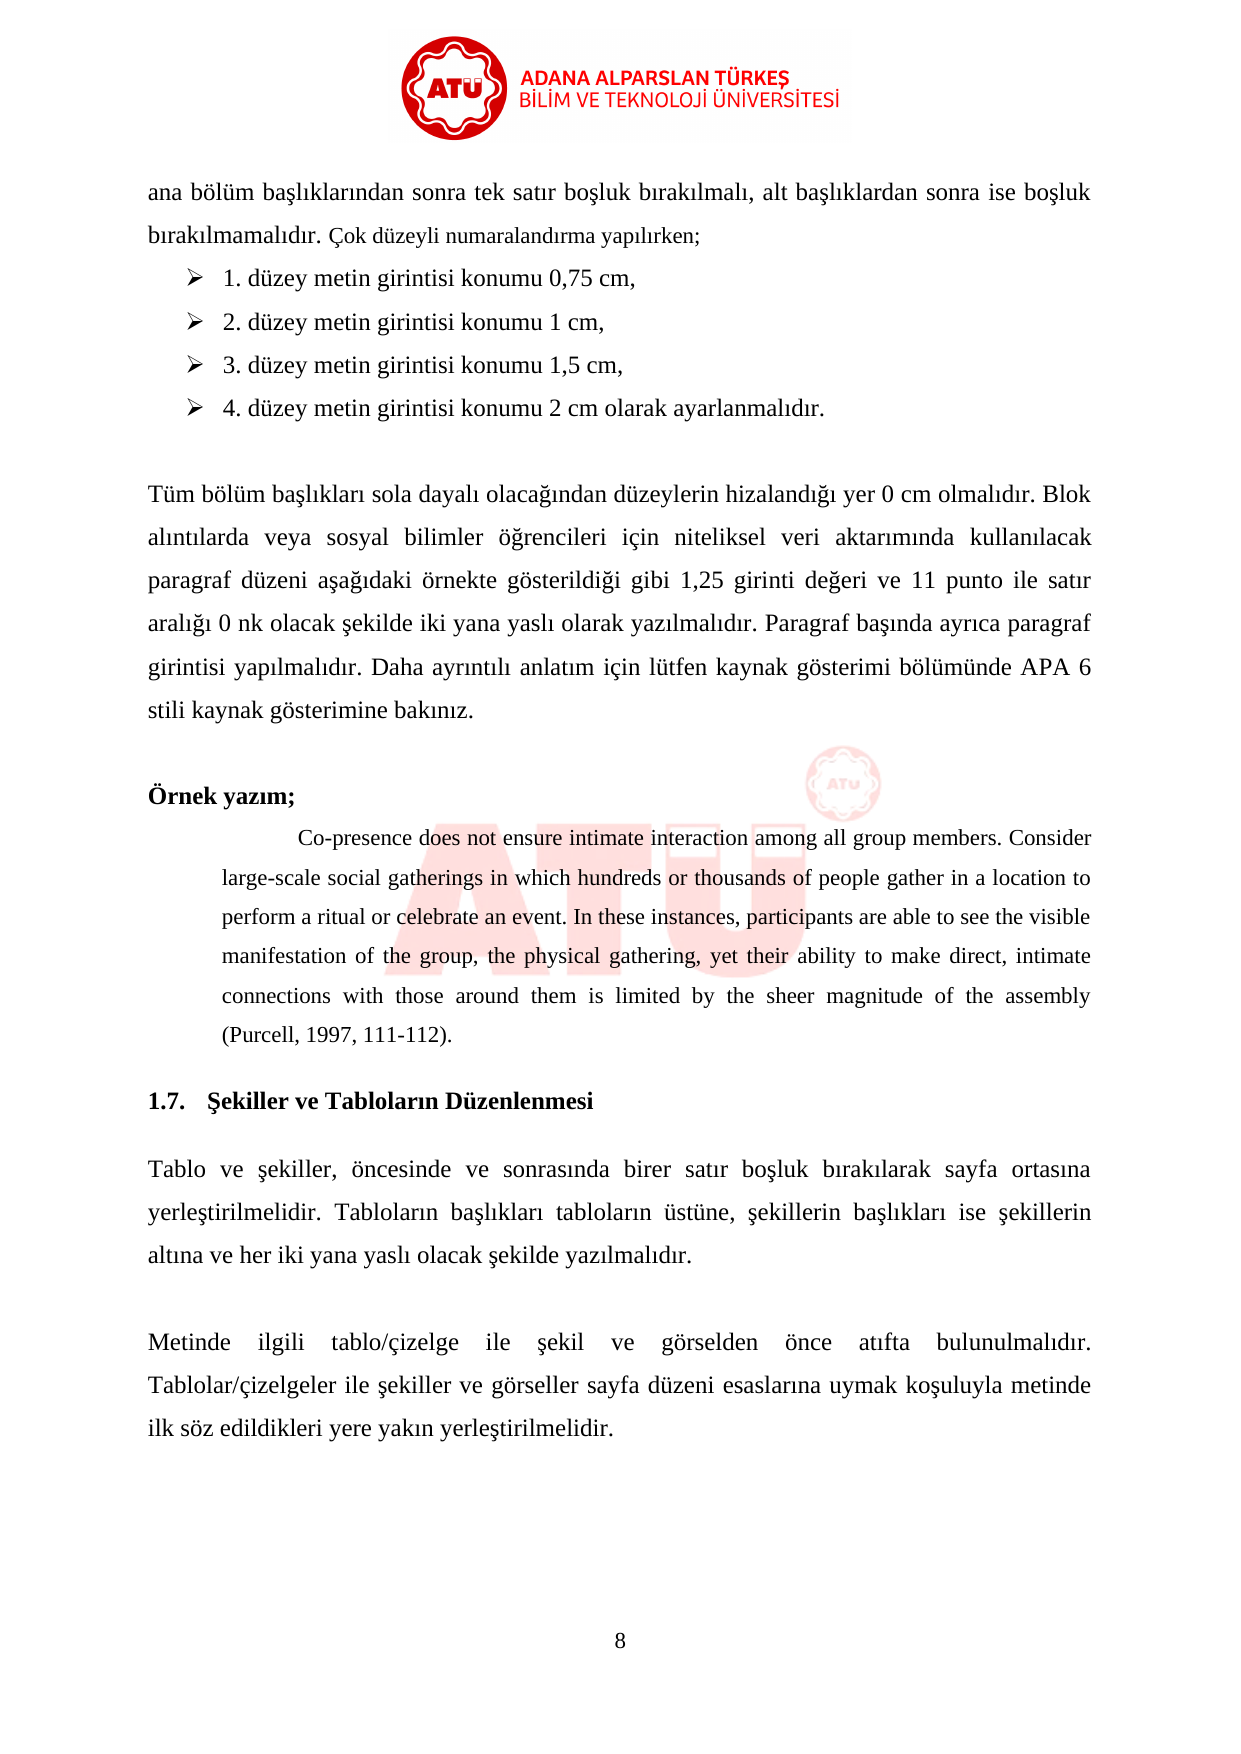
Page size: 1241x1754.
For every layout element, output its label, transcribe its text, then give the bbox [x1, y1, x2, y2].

list 4. düzey metin girintisi konumu 2 cm olarak ayarlanmalıdır. [185, 393, 1092, 422]
subtitle Şekiller ve Tabloların Düzenlenmesi [148, 1086, 1092, 1115]
list 3. düzey metin girintisi konumu 1,5 cm, [185, 350, 1092, 378]
picture [388, 29, 852, 143]
text Tablo ve şekiller, öncesinde ve sonrasında birer satır boşluk bırakılarak sayfa ortasına yerleştirilmelidir. Tabloların başlıkları tabloların üstüne, şekillerin başlıkları ise şekillerin altına ve her iki yana yaslı olacak şekilde yazılmalıdır. [148, 1154, 1092, 1269]
text Örnek yazım; [148, 781, 1092, 810]
list 2. düzey metin girintisi konumu 1 cm, [185, 307, 1092, 335]
text Metinde ilgili tablo/çizelge ile şekil ve görselden önce atıfta bulunulmalıdır. Tablolar/çizelgeler ile şekiller ve görseller sayfa düzeni esaslarına uymak koşuluyla metinde ilk söz edildikleri yere yakın yerleştirilmelidir. [148, 1327, 1092, 1442]
list 1. düzey metin girintisi konumu 0,75 cm, [185, 263, 1092, 292]
text Co-presence does not ensure intimate interaction among all group members. Consider large-scale social gatherings in which hundreds or thousands of people gather in a location to perform a ritual or celebrate an event. In these instances, participants are able to see the visible manifestation of the group, the physical gathering, yet their ability to make direct, intimate connections with those around them is limited by the sheer magnitude of the assembly (Purcell, 1997, 111-112). [222, 824, 1092, 1048]
text Tüm bölüm başlıkları sola dayalı olacağından düzeylerin hizalandığı yer 0 cm olmalıdır. Blok alıntılarda veya sosyal bilimler öğrencileri için niteliksel veri aktarımında kullanılacak paragraf düzeni aşağıdaki örnekte gösterildiği gibi 1,25 girinti değeri ve 11 punto ile satır aralığı 0 nk olacak şekilde iki yana yaslı olarak yazılmalıdır. Paragraf başında ayrıca paragraf girintisi yapılmalıdır. Daha ayrıntılı anlatım için lütfen kaynak gösterimi bölümünde APA 6 stili kaynak gösterimine bakınız. [148, 479, 1092, 723]
